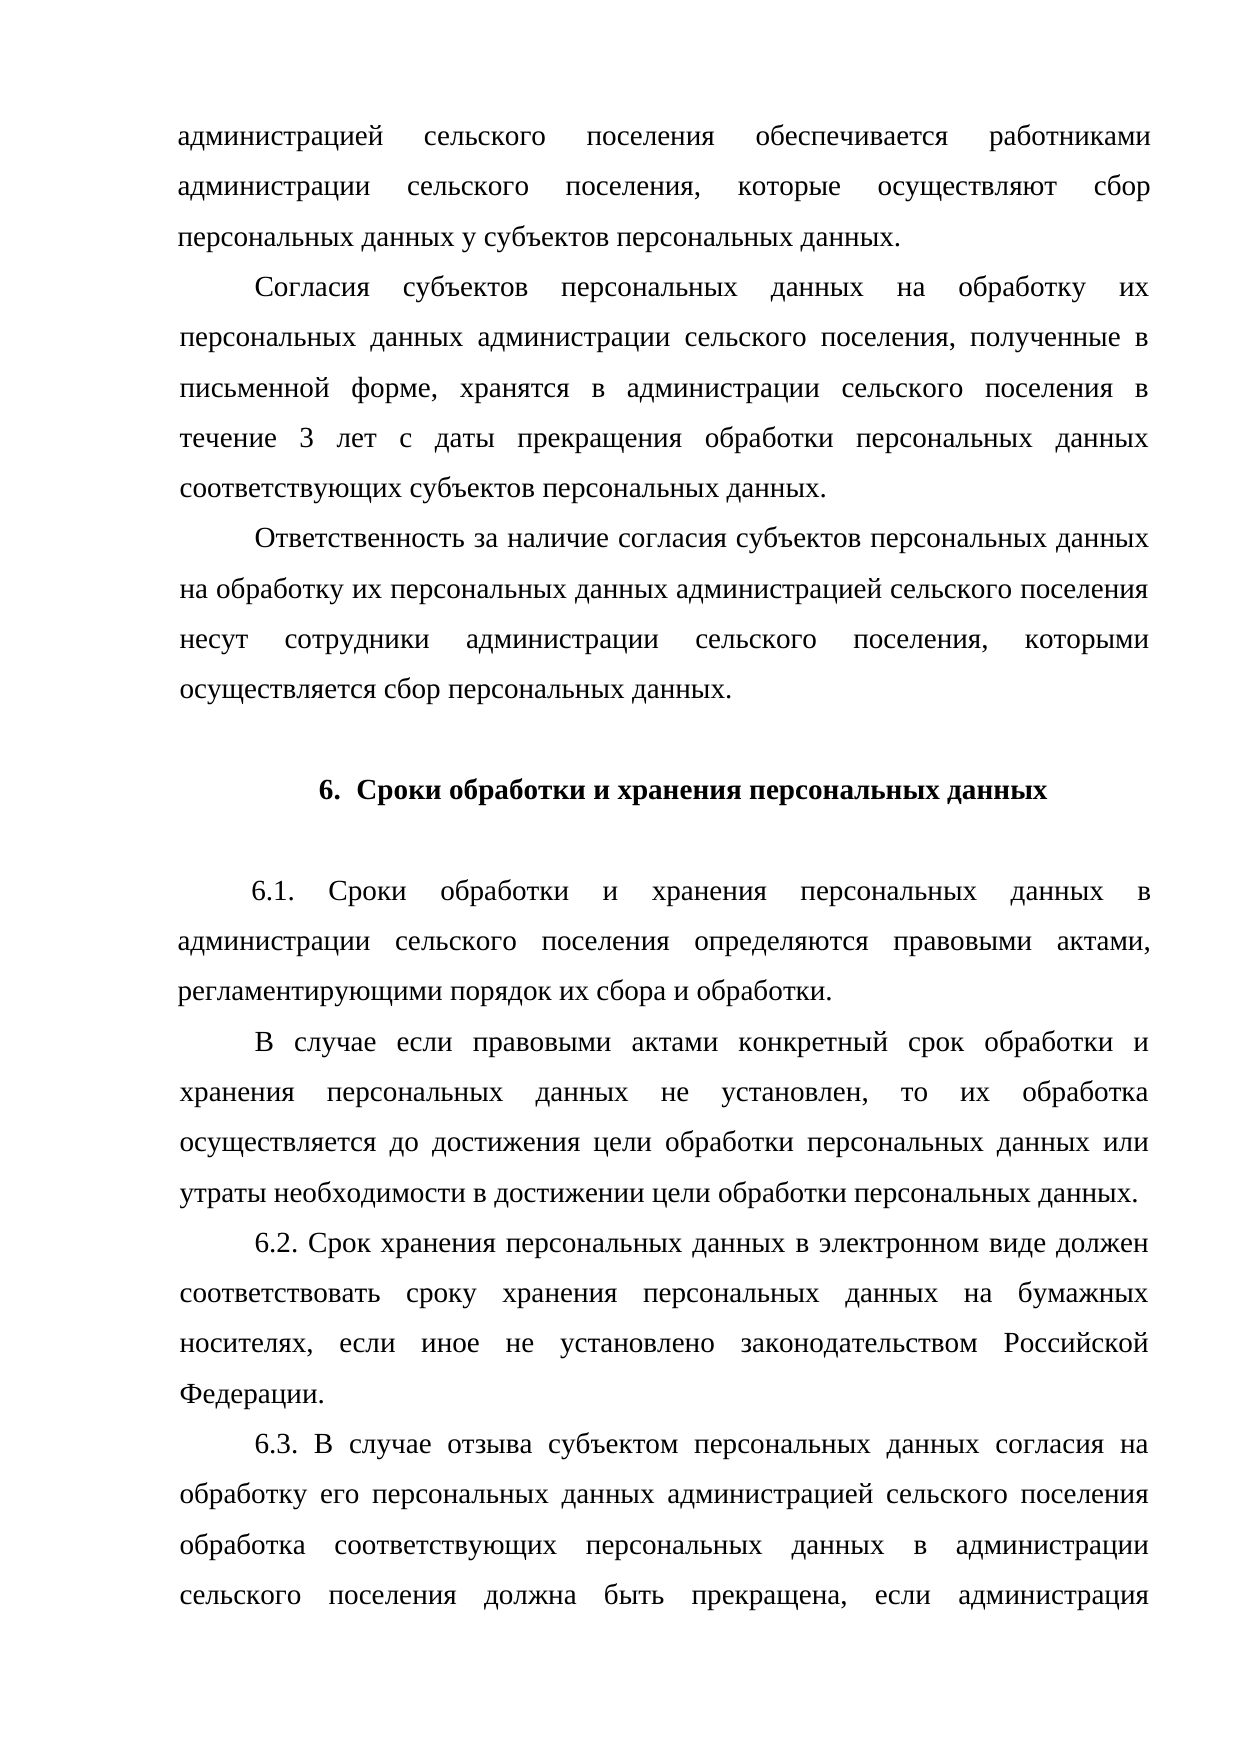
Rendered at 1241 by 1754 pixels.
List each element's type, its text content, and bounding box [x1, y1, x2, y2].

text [179, 1426, 1149, 1611]
text 6.1. Сроки обработки и хранения персональных данных в администрации сельского поселения определяются правовыми актами, регламентирующими порядок их сбора и обработки. [177, 873, 1152, 1007]
text 6.2. Срок хранения персональных данных в электронном виде должен соответствовать сроку хранения персональных данных на бумажных носителях, если иное не установлено законодательством Российской Федерации. [179, 1225, 1149, 1409]
list Сроки обработки и хранения персональных данных [215, 772, 1152, 806]
text Согласия субъектов персональных данных на обработку их персональных данных администрации сельского поселения, полученные в письменной форме, хранятся в администрации сельского поселения в течение 3 лет с даты прекращения обработки персональных данных соответствующих субъектов персональных данных. [179, 269, 1149, 504]
text Ответственность за наличие согласия субъектов персональных данных на обработку их персональных данных администрацией сельского поселения несут сотрудники администрации сельского поселения, которыми осуществляется сбор персональных данных. [179, 521, 1149, 705]
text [177, 118, 1152, 252]
text В случае если правовыми актами конкретный срок обработки и хранения персональных данных не установлен, то их обработка осуществляется до достижения цели обработки персональных данных или утраты необходимости в достижении цели обработки персональных данных. [179, 1024, 1149, 1208]
